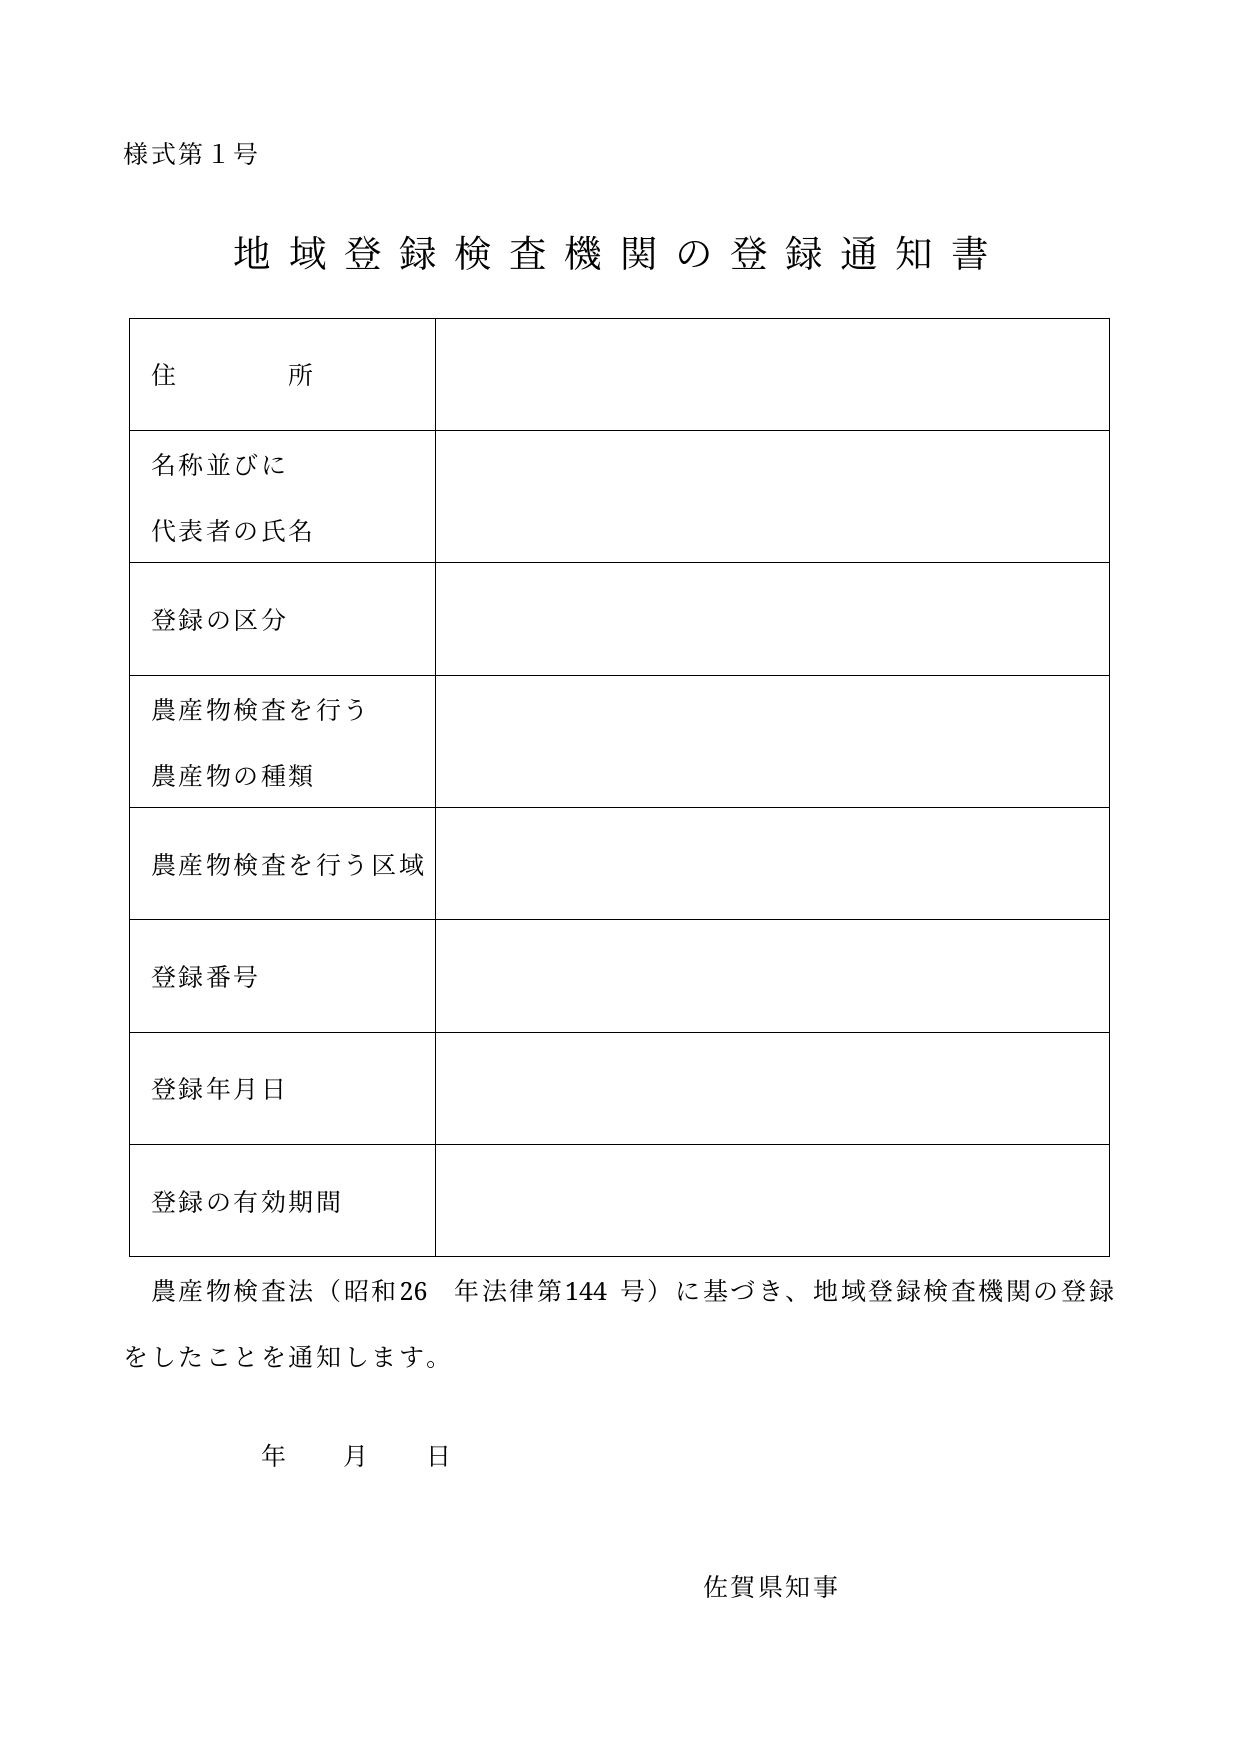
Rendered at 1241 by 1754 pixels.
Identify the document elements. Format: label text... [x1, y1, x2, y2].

table_cell 登録年月日 [130, 1033, 435, 1144]
table_cell 登録番号 [130, 920, 435, 1032]
text 年 月 日 [148, 1422, 1117, 1487]
text 農産物検査法（昭和26年法律第144号）に基づき、地域登録検査機関の登録をしたことを通知します。 [123, 1257, 1117, 1389]
table_cell [436, 920, 1109, 1032]
table_cell [436, 431, 1109, 562]
table_cell 農産物検査を行う区域 [130, 808, 435, 919]
table_cell 農産物検査を行う 農産物の種類 [130, 676, 435, 807]
table_cell 登録の有効期間 [130, 1145, 435, 1256]
text 地域登録検査機関の登録通知書 [123, 219, 1117, 284]
table_cell 登録の区分 [130, 563, 435, 674]
table_cell 名称並びに 代表者の氏名 [130, 431, 435, 562]
table_cell [436, 808, 1109, 919]
table_header 住 所 [130, 319, 435, 429]
table_cell [436, 1033, 1109, 1144]
table_header [436, 319, 1109, 429]
table_cell [436, 1145, 1109, 1256]
table_cell [436, 563, 1109, 674]
table_cell [436, 676, 1109, 807]
text 佐賀県知事 [123, 1553, 1043, 1619]
text 様式第１号 [123, 120, 1117, 186]
